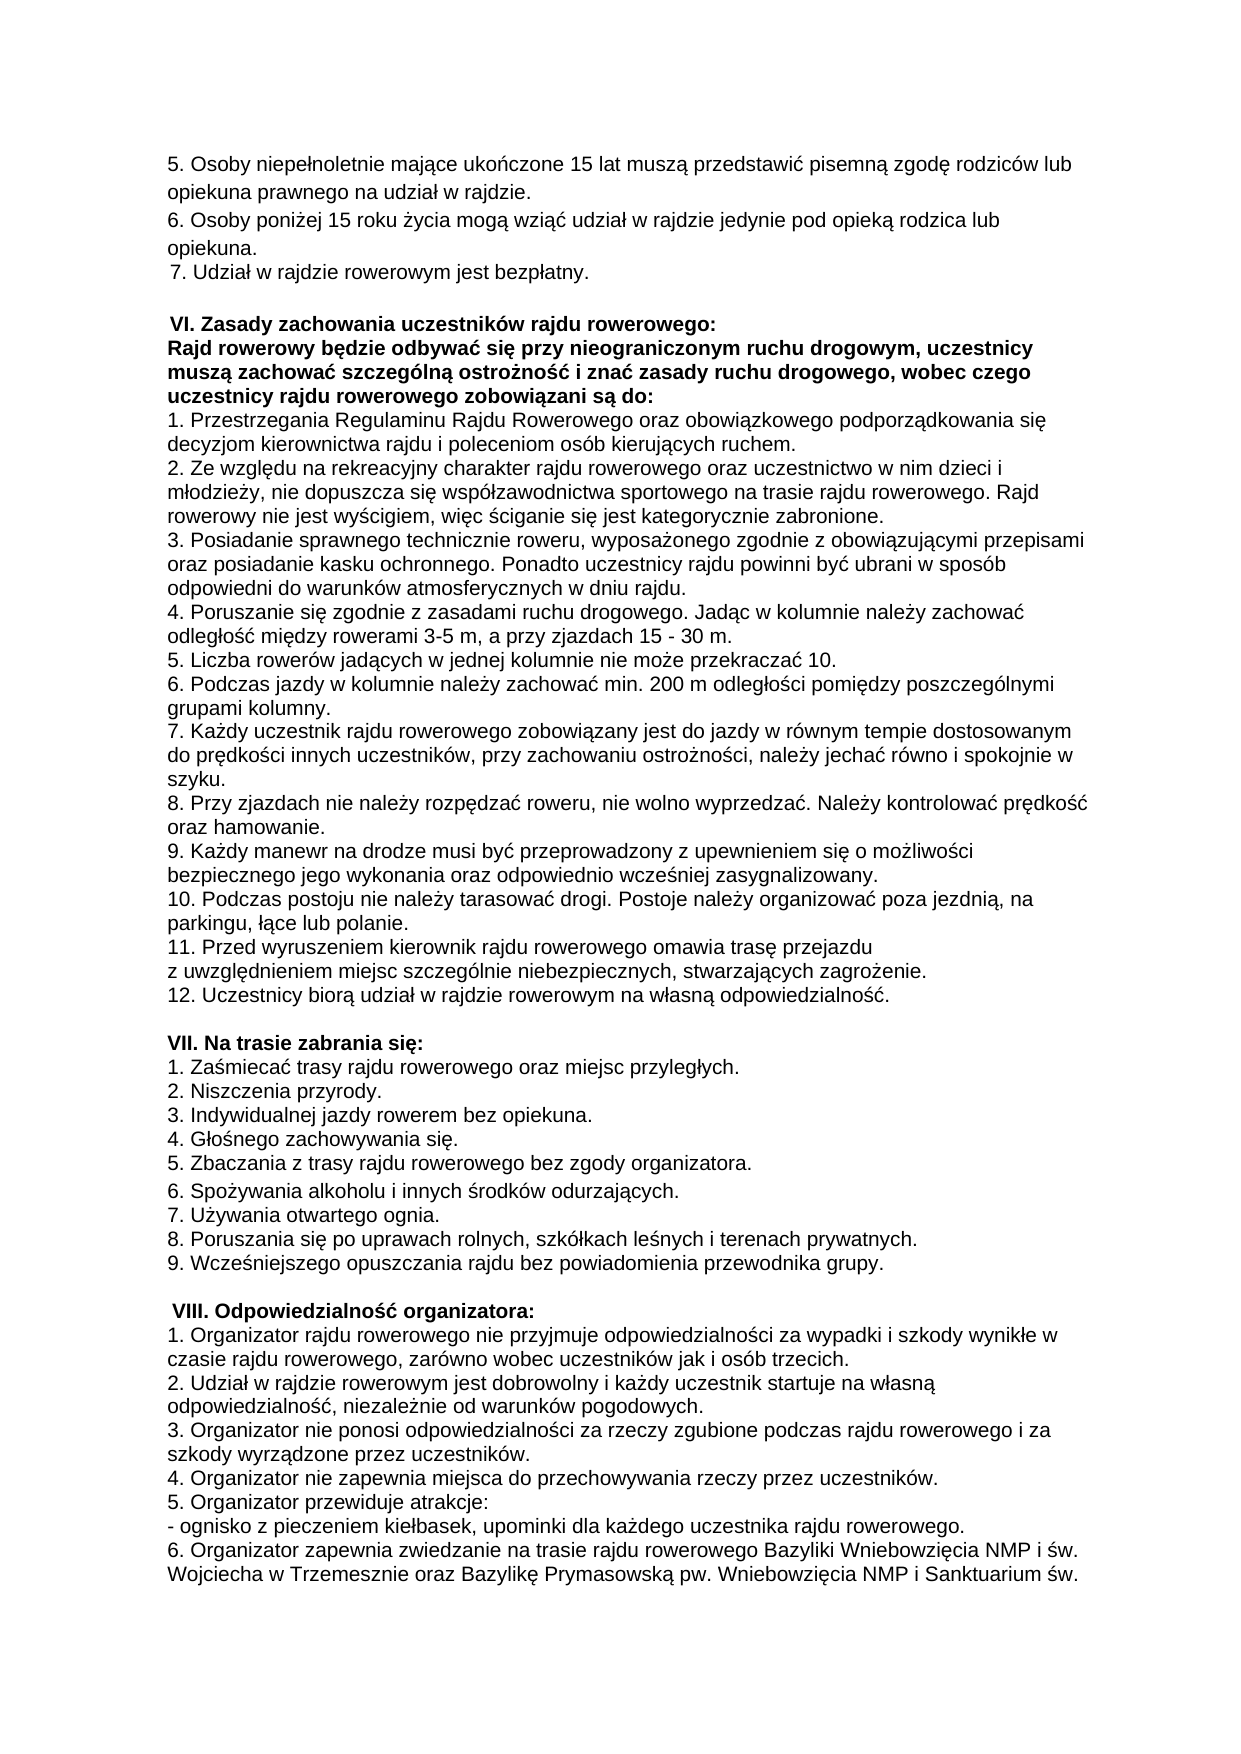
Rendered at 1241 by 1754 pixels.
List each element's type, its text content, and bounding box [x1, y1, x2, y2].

text 6. Spożywania alkoholu i innych środków odurzających. [148, 1174, 1093, 1203]
text 9. Wcześniejszego opuszczania rajdu bez powiadomienia przewodnika grupy. [148, 1251, 1093, 1274]
text 8. Poruszania się po uprawach rolnych, szkółkach leśnych i terenach prywatnych. [148, 1227, 1093, 1251]
text 7. Udział w rajdzie rowerowym jest bezpłatny. [167, 260, 1093, 312]
text VII. Na trasie zabrania się: 1. Zaśmiecać trasy rajdu rowerowego oraz miejsc przyległych. 2. Niszczenia przyrody. 3. Indywidualnej jazdy rowerem bez opiekuna. 4. Głośnego zachowywania się. 5. Zbaczania z trasy rajdu rowerowego bez zgody organizatora. [167, 1007, 1093, 1174]
text VI. Zasady zachowania uczestników rajdu rowerowego: Rajd rowerowy będzie odbywać się przy nieograniczonym ruchu drogowym, uczestnicy muszą zachować szczególną ostrożność i znać zasady ruchu drogowego, wobec czego uczestnicy rajdu rowerowego zobowiązani są do: 1. Przestrzegania Regulaminu Rajdu Rowerowego oraz obowiązkowego podporządkowania się decyzjom kierownictwa rajdu i poleceniom osób kierujących ruchem. 2. Ze względu na rekreacyjny charakter rajdu rowerowego oraz uczestnictwo w nim dzieci i młodzieży, nie dopuszcza się współzawodnictwa sportowego na trasie rajdu rowerowego. Rajd rowerowy nie jest wyścigiem, więc ściganie się jest kategorycznie zabronione. 3. Posiadanie sprawnego technicznie roweru, wyposażonego zgodnie z obowiązującymi przepisami oraz posiadanie kasku ochronnego. Ponadto uczestnicy rajdu powinni być ubrani w sposób odpowiedni do warunków atmosferycznych w dniu rajdu. 4. Poruszanie się zgodnie z zasadami ruchu drogowego. Jadąc w kolumnie należy zachować odległość między rowerami 3-5 m, a przy zjazdach 15 - 30 m. 5. Liczba rowerów jadących w jednej kolumnie nie może przekraczać 10. 6. Podczas jazdy w kolumnie należy zachować min. 200 m odległości pomiędzy poszczególnymi grupami kolumny. 7. Każdy uczestnik rajdu rowerowego zobowiązany jest do jazdy w równym tempie dostosowanym do prędkości innych uczestników, przy zachowaniu ostrożności, należy jechać równo i spokojnie w szyku. 8. Przy zjazdach nie należy rozpędzać roweru, nie wolno wyprzedzać. Należy kontrolować prędkość oraz hamowanie. 9. Każdy manewr na drodze musi być przeprowadzony z upewnieniem się o możliwości bezpiecznego jego wykonania oraz odpowiednio wcześniej zasygnalizowany. 10. Podczas postoju nie należy tarasować drogi. Postoje należy organizować poza jezdnią, na parkingu, łące lub polanie. 11. Przed wyruszeniem kierownik rajdu rowerowego omawia trasę przejazdu z uwzględnieniem miejsc szczególnie niebezpiecznych, stwarzających zagrożenie. 12. Uczestnicy biorą udział w rajdzie rowerowym na własną odpowiedzialność. [167, 312, 1093, 1007]
text 7. Używania otwartego ognia. [148, 1203, 1093, 1227]
text 6. Osoby poniżej 15 roku życia mogą wziąć udział w rajdzie jedynie pod opieką rodzica lub opiekuna. [167, 204, 1093, 260]
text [167, 1298, 1093, 1586]
text 5. Osoby niepełnoletnie mające ukończone 15 lat muszą przedstawić pisemną zgodę rodziców lub opiekuna prawnego na udział w rajdzie. [167, 148, 1093, 204]
